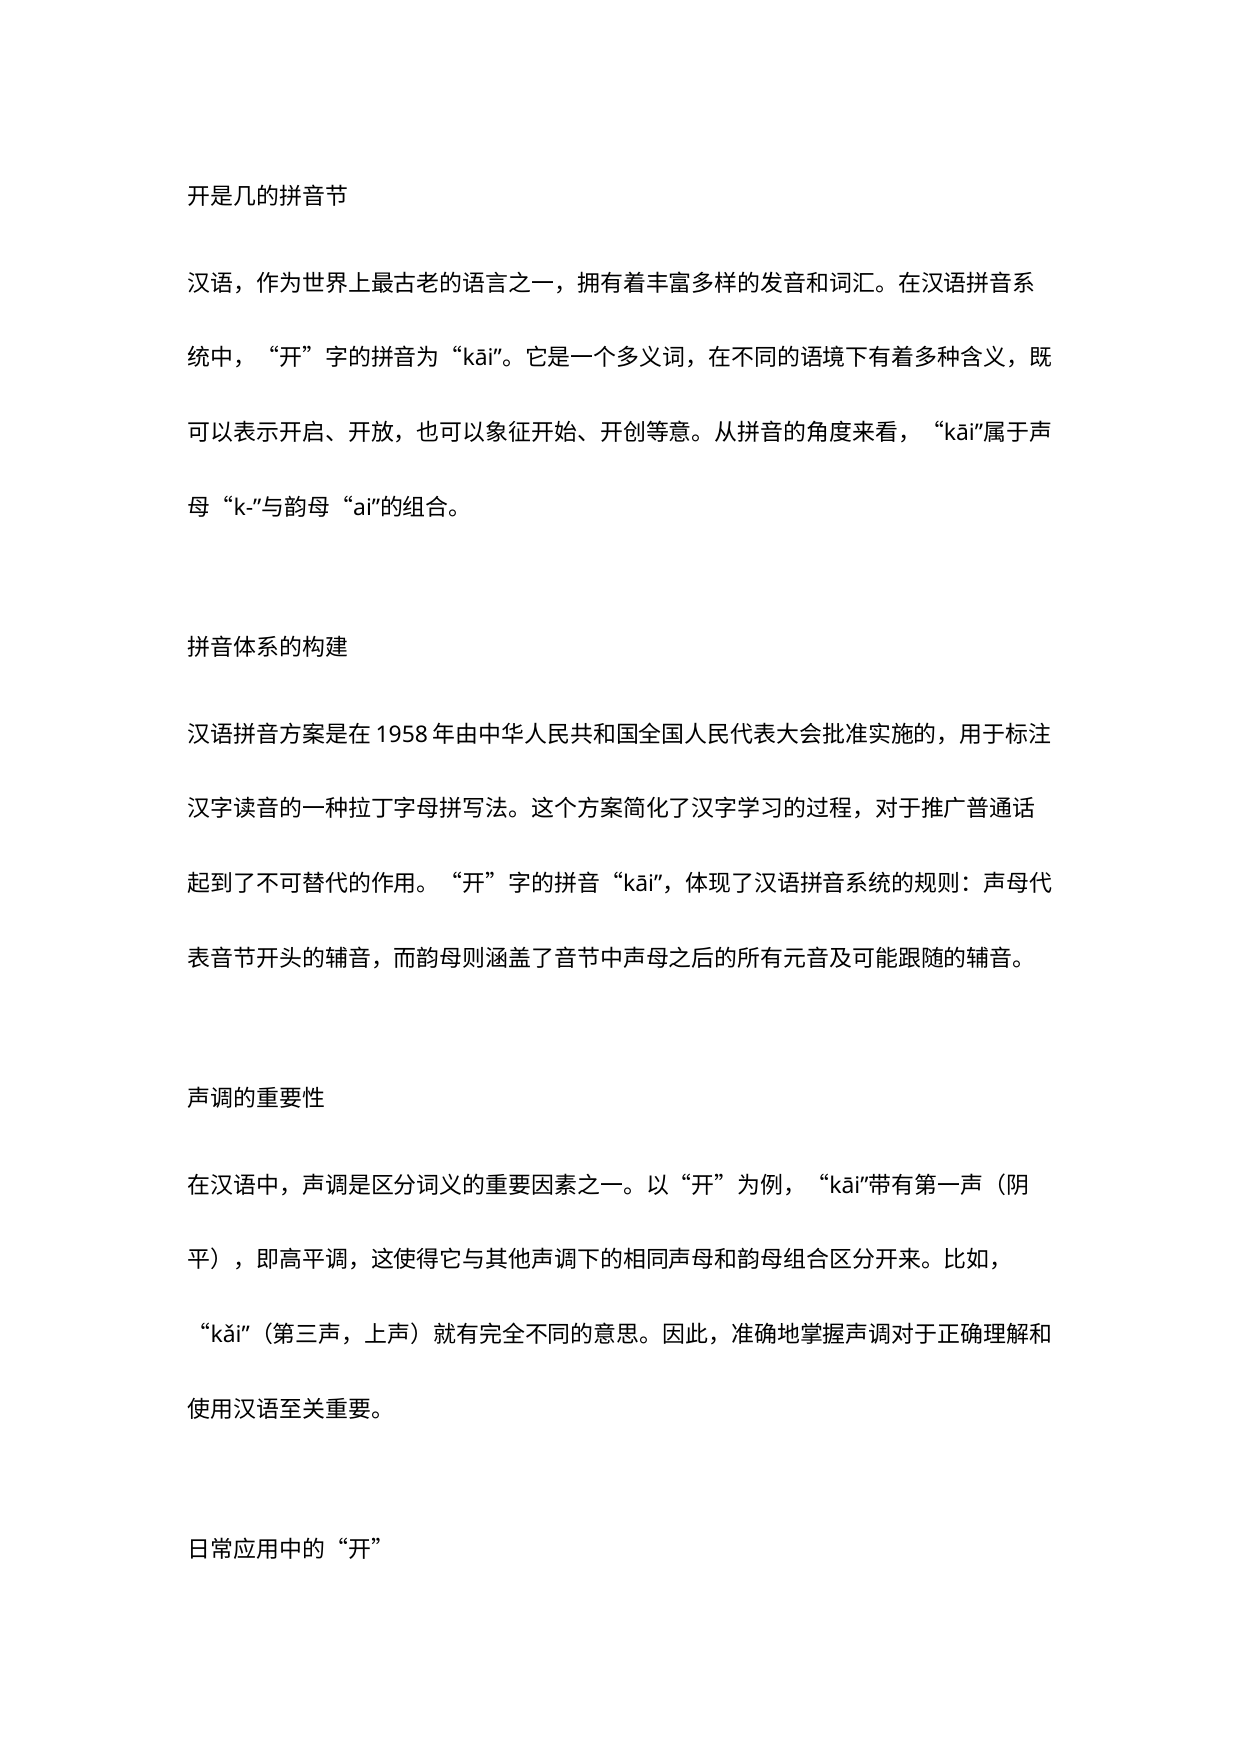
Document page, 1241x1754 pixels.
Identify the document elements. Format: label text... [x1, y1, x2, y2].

text 日常应用中的“开” [187, 1515, 1053, 1580]
text 在汉语中，声调是区分词义的重要因素之一。以“开”为例，“kāi”带有第一声（阴平），即高平调，这使得它与其他声调下的相同声母和韵母组合区分开来。比如，“kǎi”（第三声，上声）就有完全不同的意思。因此，准确地掌握声调对于正确理解和使用汉语至关重要。 [187, 1151, 1053, 1440]
text 开是几的拼音节 [187, 162, 1053, 227]
text 声调的重要性 [187, 1064, 1053, 1129]
text 拼音体系的构建 [187, 613, 1053, 678]
text 汉语，作为世界上最古老的语言之一，拥有着丰富多样的发音和词汇。在汉语拼音系统中，“开”字的拼音为“kāi”。它是一个多义词，在不同的语境下有着多种含义，既可以表示开启、开放，也可以象征开始、开创等意。从拼音的角度来看，“kāi”属于声母“k-”与韵母“ai”的组合。 [187, 248, 1053, 538]
text 汉语拼音方案是在1958年由中华人民共和国全国人民代表大会批准实施的，用于标注汉字读音的一种拉丁字母拼写法。这个方案简化了汉字学习的过程，对于推广普通话起到了不可替代的作用。“开”字的拼音“kāi”，体现了汉语拼音系统的规则：声母代表音节开头的辅音，而韵母则涵盖了音节中声母之后的所有元音及可能跟随的辅音。 [187, 700, 1053, 989]
